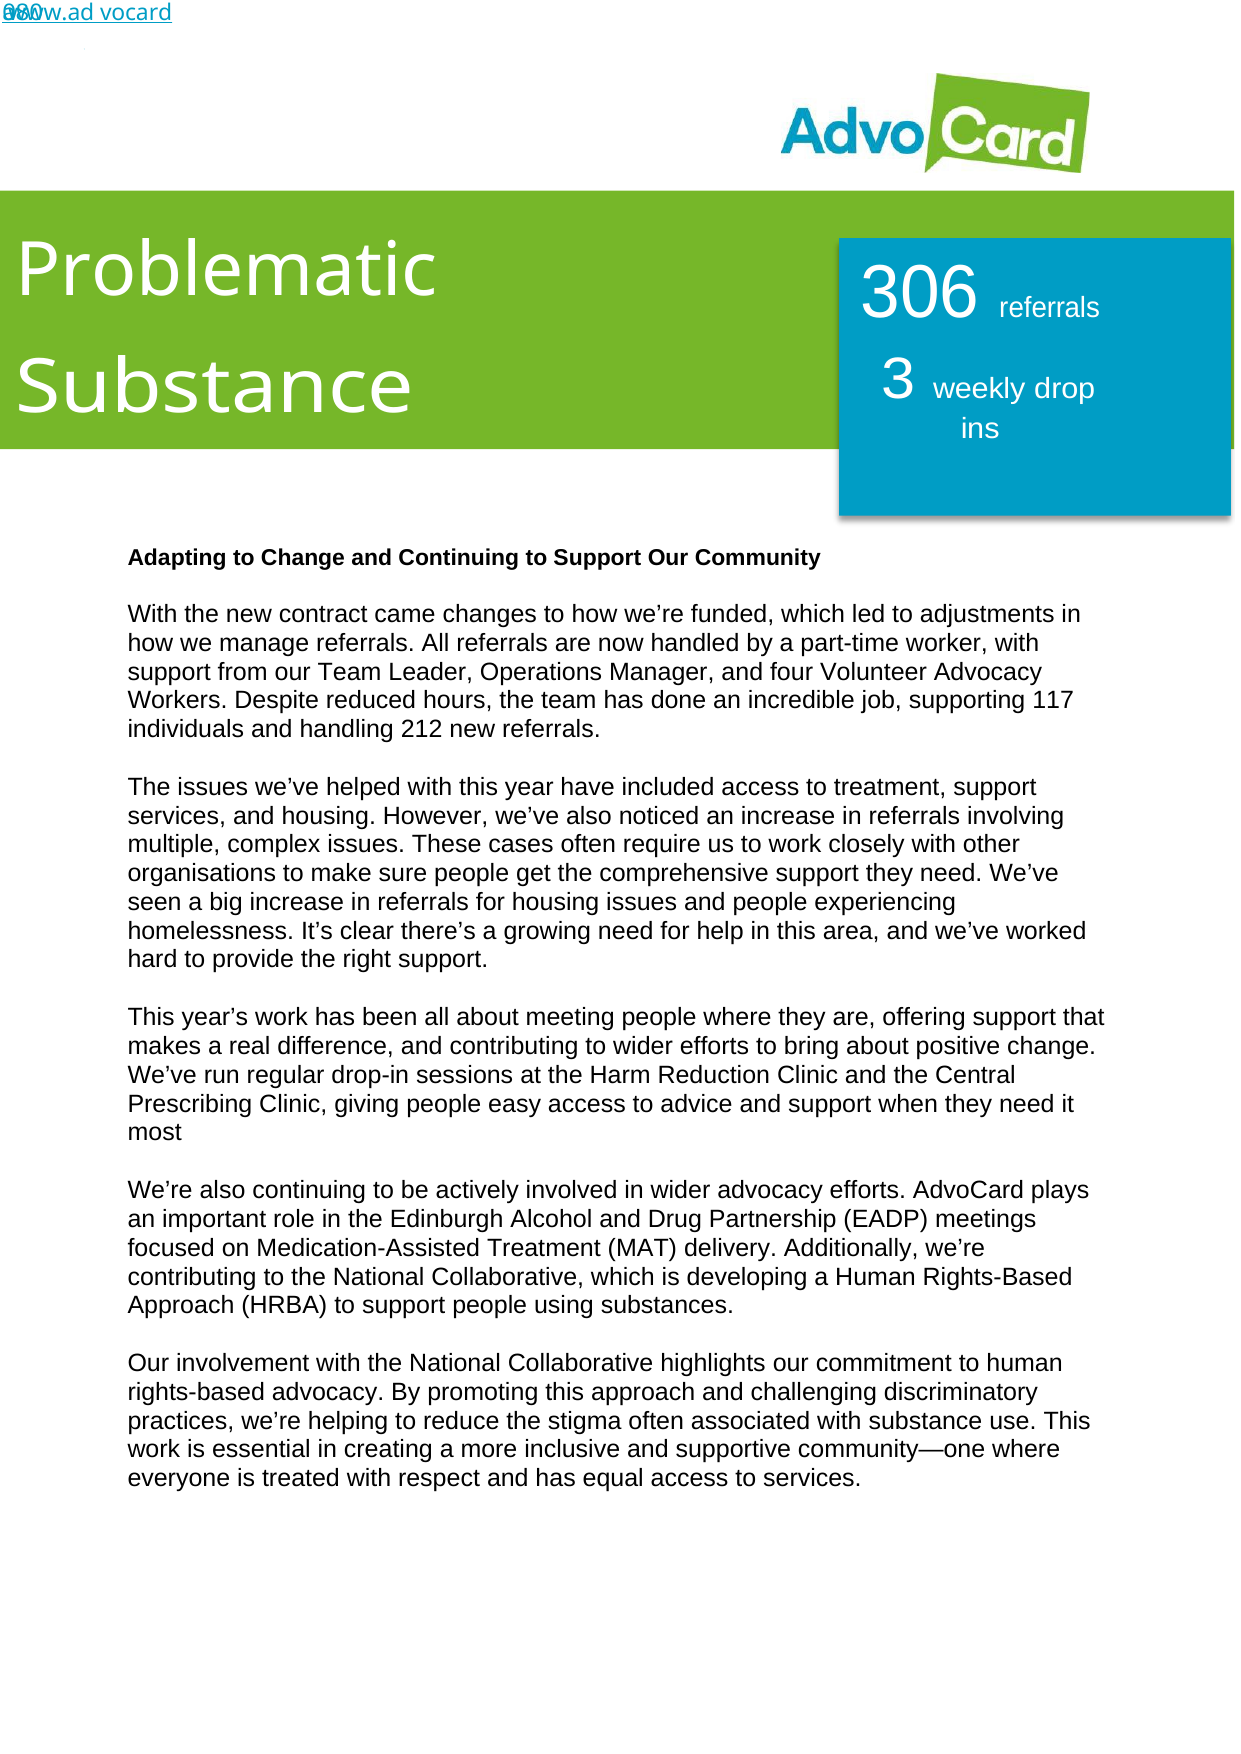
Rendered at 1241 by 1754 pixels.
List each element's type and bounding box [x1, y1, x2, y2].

picture [830, 235, 1235, 530]
picture [780, 73, 1090, 173]
